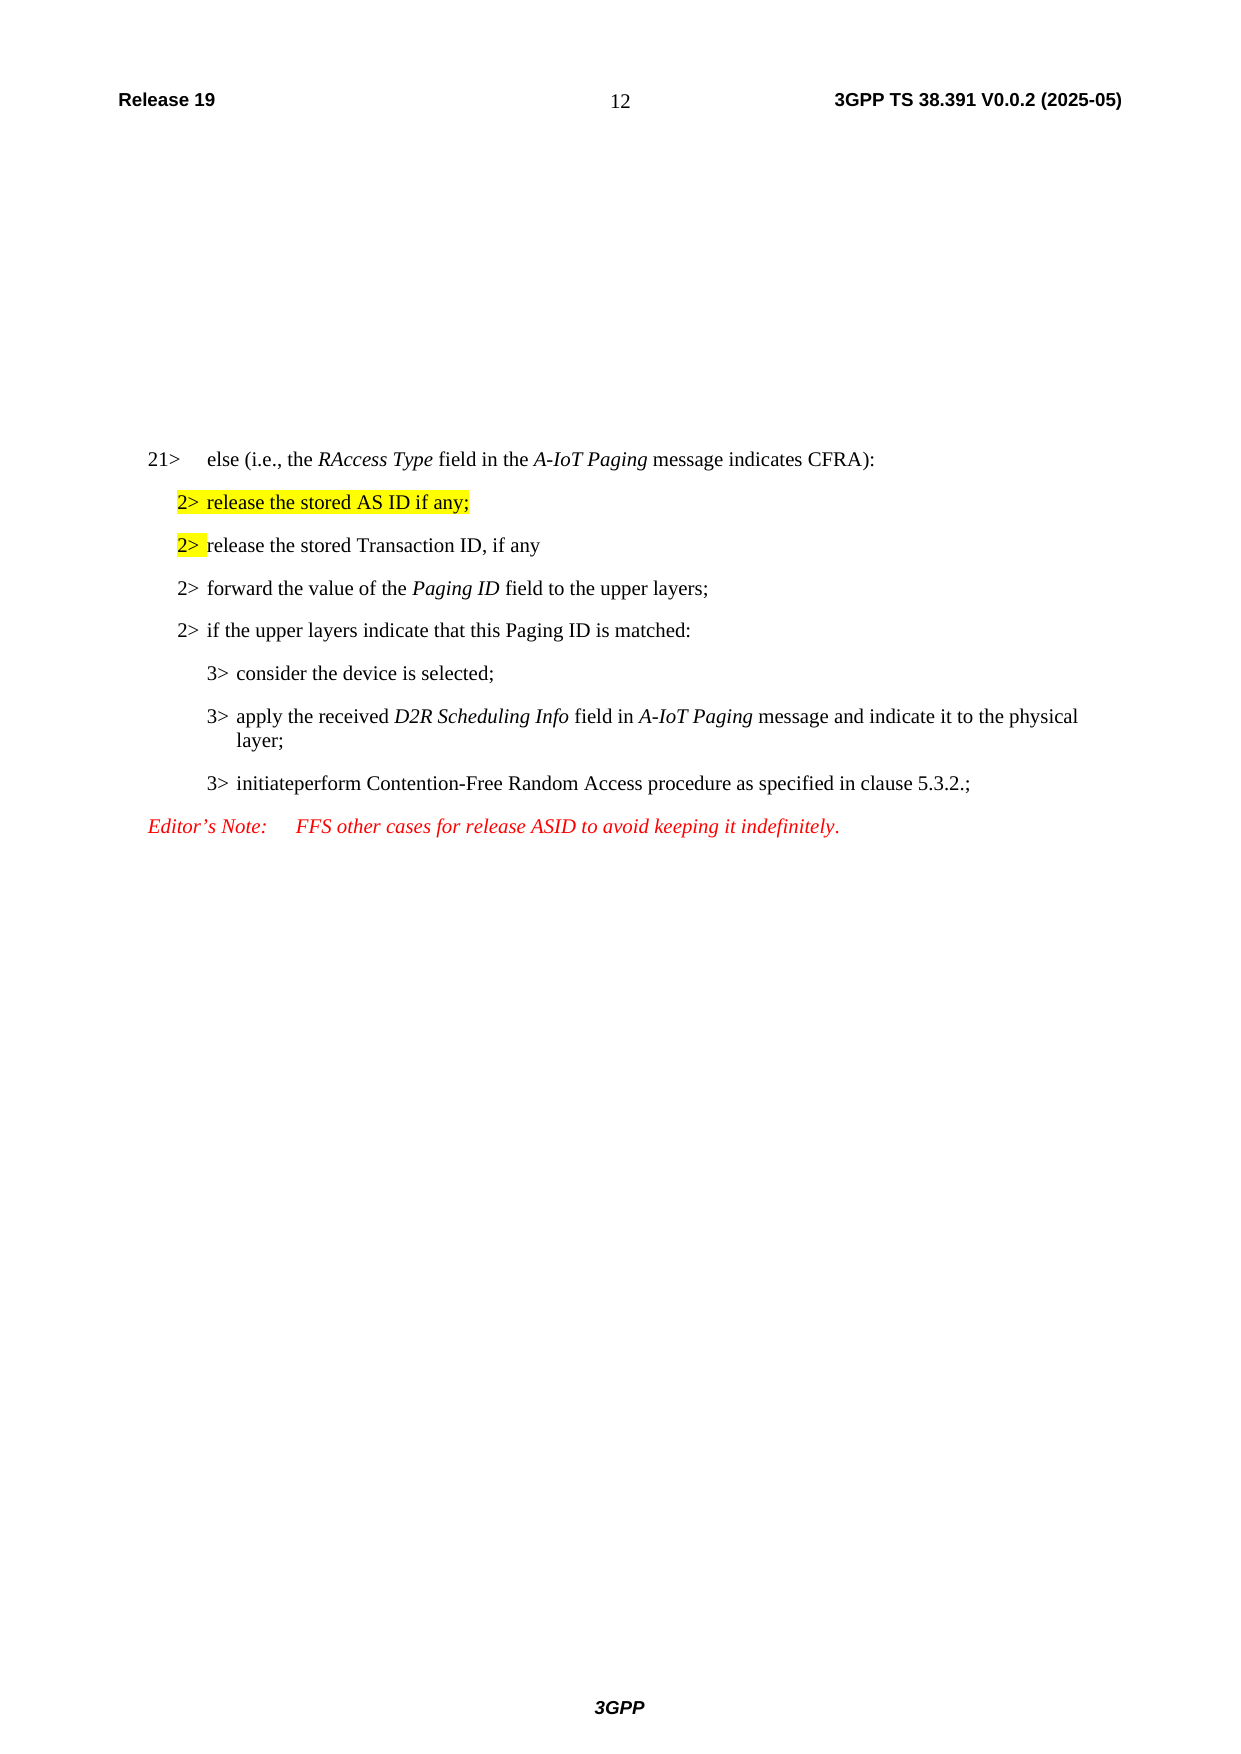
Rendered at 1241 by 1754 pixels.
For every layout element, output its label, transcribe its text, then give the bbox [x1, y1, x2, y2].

text 3> Contention-Free Access procedure as specified in clause 5.3.2 [207, 771, 1122, 795]
text > else (the A Type field in the A-IoT Paging message indicates CFA): [148, 447, 1122, 471]
